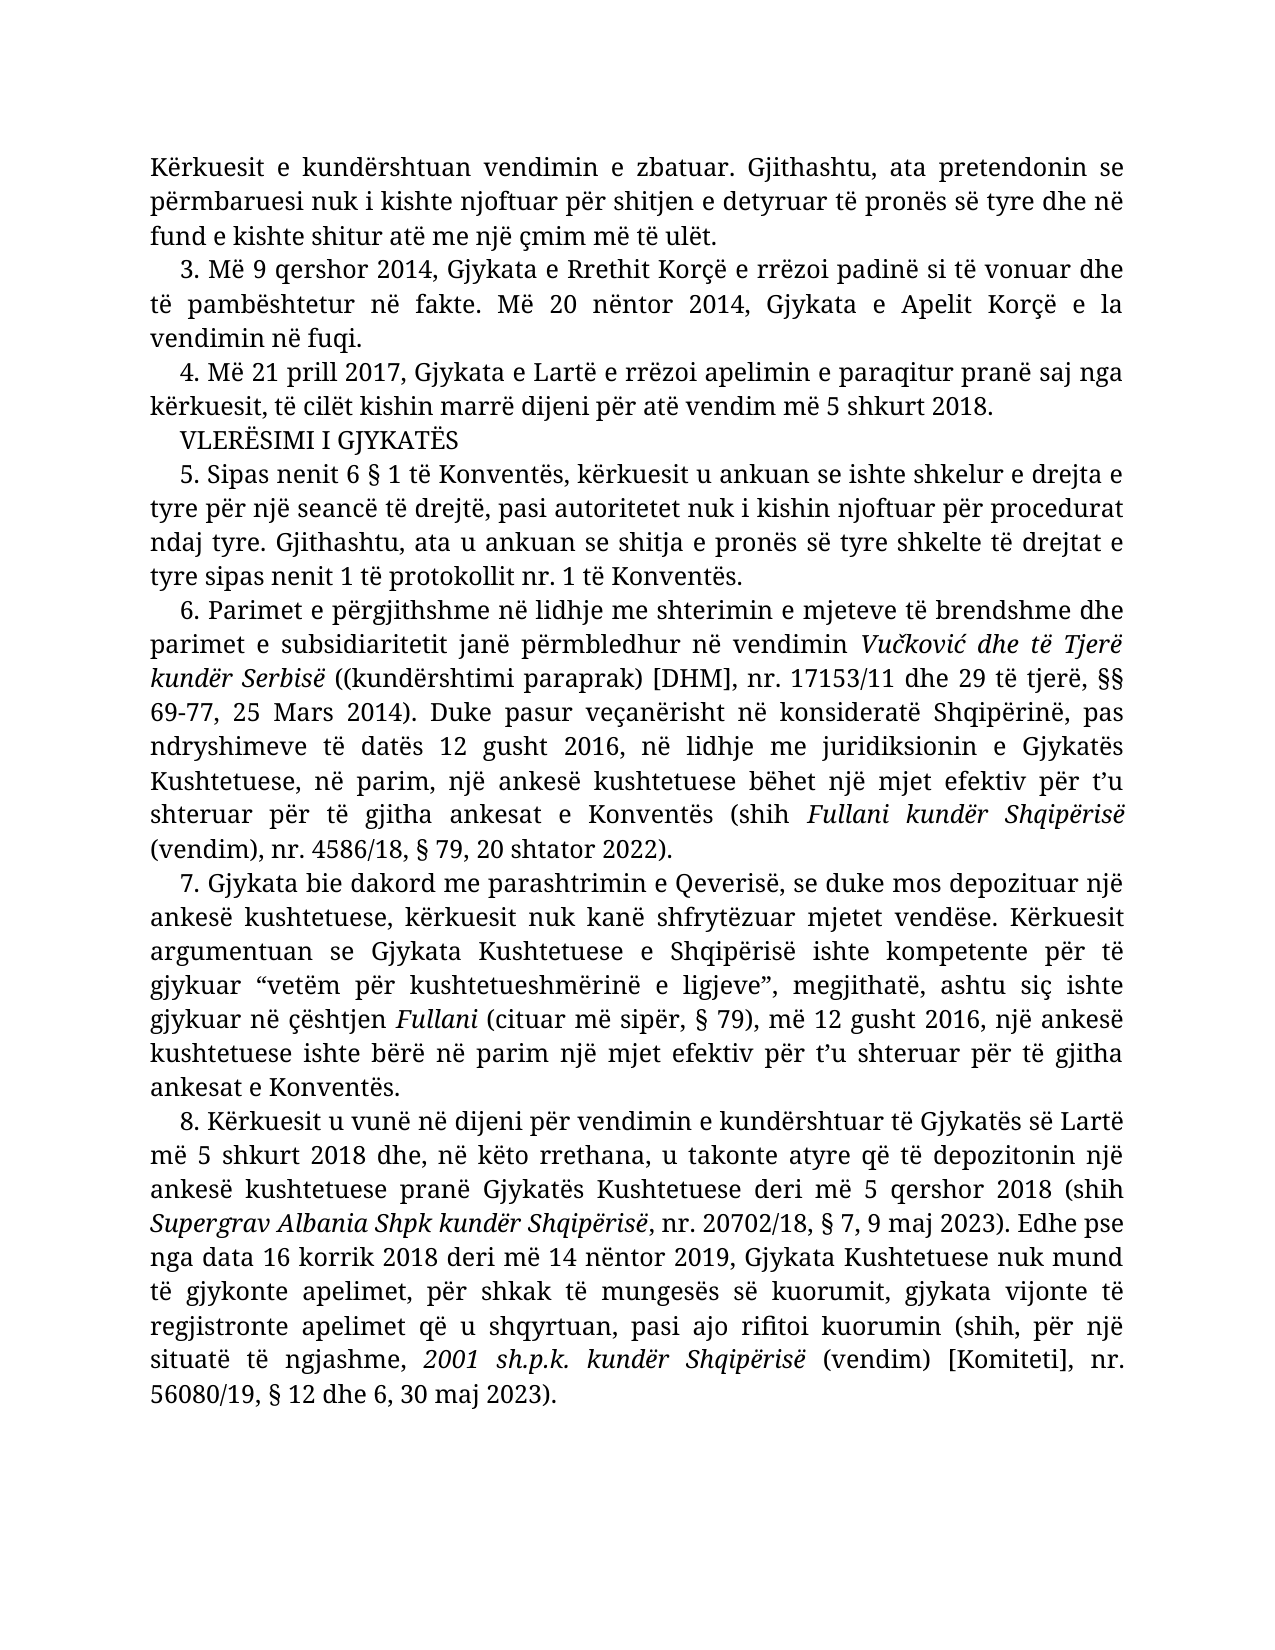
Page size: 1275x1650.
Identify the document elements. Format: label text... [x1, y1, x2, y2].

text 4. Më 21 prill 2017, Gjykata e Lartë e rrëzoi apelimin e paraqitur pranë saj nga kërkuesit, të cilët kishin marrë dijeni për atë vendim më 5 shkurt 2018. [150, 354, 1125, 422]
text 8. Kërkuesit u vunë në dijeni për vendimin e kundërshtuar të Gjykatës së Lartë më 5 shkurt 2018 dhe, në këto rrethana, u takonte atyre që të depozitonin një ankesë kushtetuese pranë Gjykatës Kushtetuese deri më 5 qershor 2018 (shih Supergrav Albania Shpk kundër Shqipërisë, nr. 20702/18, § 7, 9 maj 2023). Edhe pse nga data 16 korrik 2018 deri më 14 nëntor 2019, Gjykata Kushtetuese nuk mund të gjykonte apelimet, për shkak të mungesës së kuorumit, gjykata vijonte të regjistronte apelimet që u shqyrtuan, pasi ajo rifitoi kuorumin (shih, për një situatë të ngjashme, 2001 sh.p.k. kundër Shqipërisë (vendim) [Komiteti], nr. 56080/19, § 12 dhe 6, 30 maj 2023). [150, 1104, 1125, 1410]
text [150, 150, 1125, 252]
text 5. Sipas nenit 6 § 1 të Konventës, kërkuesit u ankuan se ishte shkelur e drejta e tyre për një seancë të drejtë, pasi autoritetet nuk i kishin njoftuar për procedurat ndaj tyre. Gjithashtu, ata u ankuan se shitja e pronës së tyre shkelte të drejtat e tyre sipas nenit 1 të protokollit nr. 1 të Konventës. [150, 457, 1125, 593]
text 7. Gjykata bie dakord me parashtrimin e Qeverisë, se duke mos depozituar një ankesë kushtetuese, kërkuesit nuk kanë shfrytëzuar mjetet vendëse. Kërkuesit argumentuan se Gjykata Kushtetuese e Shqipërisë ishte kompetente për të gjykuar “vetëm për kushtetueshmërinë e ligjeve”, megjithatë, ashtu siç ishte gjykuar në çështjen Fullani (cituar më sipër, § 79), më 12 gusht 2016, një ankesë kushtetuese ishte bërë në parim një mjet efektiv për t’u shteruar për të gjitha ankesat e Konventës. [150, 865, 1125, 1104]
text VLERËSIMI I GJYKATËS [150, 422, 1125, 457]
text 6. Parimet e përgjithshme në lidhje me shterimin e mjeteve të brendshme dhe parimet e subsidiaritetit janë përmbledhur në vendimin Vučković dhe të Tjerë kundër Serbisë ((kundërshtimi paraprak) [DHM], nr. 17153/11 dhe 29 të tjerë, §§ 69-77, 25 Mars 2014). Duke pasur veçanërisht në konsideratë Shqipërinë, pas ndryshimeve të datës 12 gusht 2016, në lidhje me juridiksionin e Gjykatës Kushtetuese, në parim, një ankesë kushtetuese bëhet një mjet efektiv për t’u shteruar për të gjitha ankesat e Konventës (shih Fullani kundër Shqipërisë (vendim), nr. 4586/18, § 79, 20 shtator 2022). [150, 593, 1125, 865]
text 3. Më 9 qershor 2014, Gjykata e Rrethit Korçë e rrëzoi padinë si të vonuar dhe të pambështetur në fakte. Më 20 nëntor 2014, Gjykata e Apelit Korçë e la vendimin në fuqi. [150, 252, 1125, 354]
